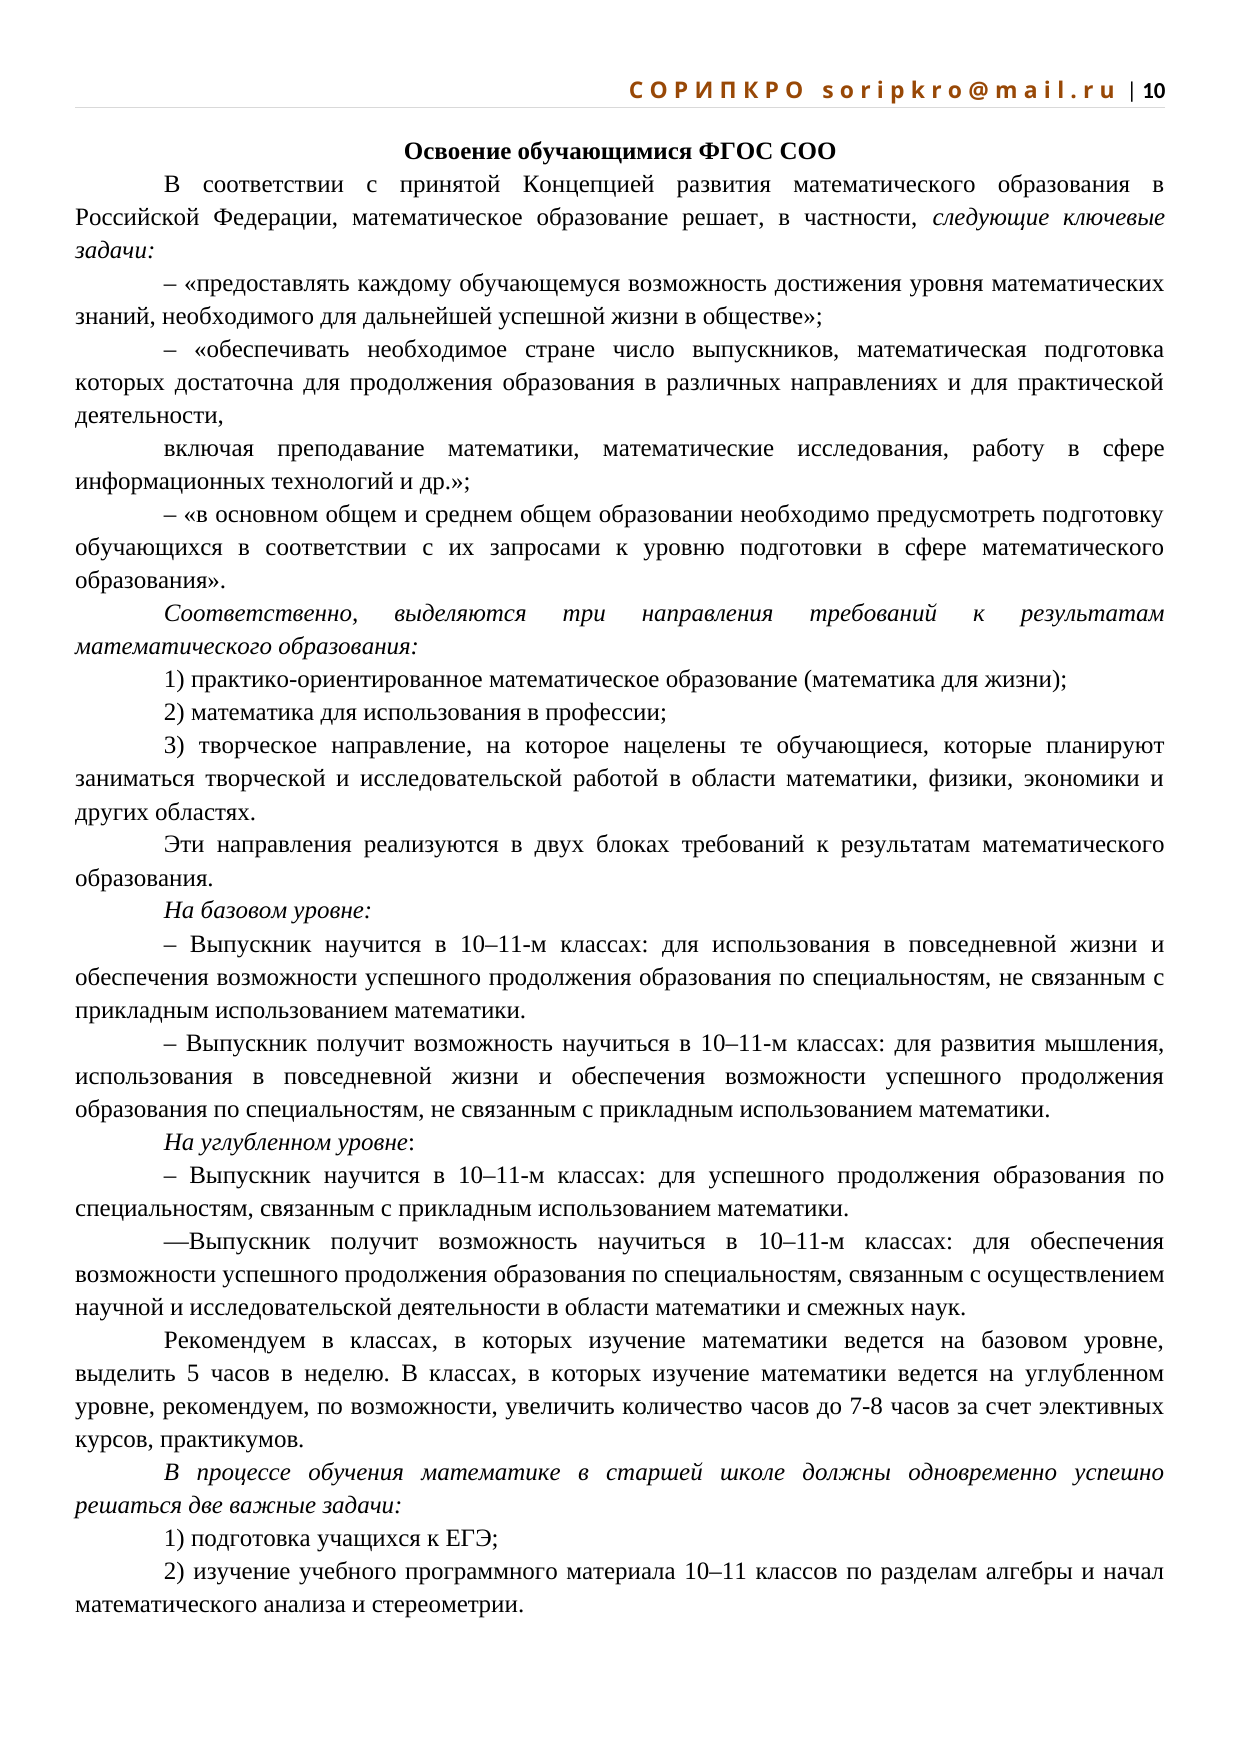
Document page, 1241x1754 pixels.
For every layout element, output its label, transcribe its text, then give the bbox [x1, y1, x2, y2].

text В процессе обучения математике в старшей школе должны одновременно успешно решаться две важные задачи: [75, 1457, 1165, 1519]
text – «в основном общем и среднем общем образовании необходимо предусмотреть подготовку обучающихся в соответствии с их запросами к уровню подготовки в сфере математического образования». [75, 499, 1165, 594]
text – «обеспечивать необходимое стране число выпускников, математическая подготовка которых достаточна для продолжения образования в различных направлениях и для практической деятельности, [75, 334, 1165, 429]
text На базовом уровне: [75, 896, 1165, 924]
text – Выпускник получит возможность научиться в 10–11-м классах: для развития мышления, использования в повседневной жизни и обеспечения возможности успешного продолжения образования по специальностям, не связанным с прикладным использованием математики. [75, 1028, 1165, 1122]
text – Выпускник научится в 10–11-м классах: для успешного продолжения образования по специальностям, связанным с прикладным использованием математики. [75, 1160, 1165, 1222]
text – Выпускник научится в 10–11-м классах: для использования в повседневной жизни и обеспечения возможности успешного продолжения образования по специальностям, не связанным с прикладным использованием математики. [75, 929, 1165, 1023]
text На углубленном уровне: [75, 1127, 1165, 1156]
text Эти направления реализуются в двух блоках требований к результатам математического образования. [75, 829, 1165, 891]
text 2) математика для использования в профессии; [75, 697, 1165, 726]
text 1) подготовка учащихся к ЕГЭ; [75, 1523, 1165, 1552]
text 1) практико-ориентированное математическое образование (математика для жизни); [75, 664, 1165, 693]
text Соответственно, выделяются три направления требований к результатам математического образования: [75, 598, 1165, 660]
text включая преподавание математики, математические исследования, работу в сфере информационных технологий и др.»; [75, 433, 1165, 495]
text – «предоставлять каждому обучающемуся возможность достижения уровня математических знаний, необходимого для дальнейшей успешной жизни в обществе»; [75, 268, 1165, 330]
text Рекомендуем в классах, в которых изучение математики ведется на базовом уровне, выделить 5 часов в неделю. В классах, в которых изучение математики ведется на углубленном уровне, рекомендуем, по возможности, увеличить количество часов до 7-8 часов за счет элективных курсов, практикумов. [75, 1325, 1165, 1453]
text 2) изучение учебного программного материала 10–11 классов по разделам алгебры и начал математического анализа и стереометрии. [75, 1556, 1165, 1618]
text Освоение обучающимися ФГОС СОО [75, 136, 1165, 165]
text В соответствии с принятой Концепцией развития математического образования в Российской Федерации, математическое образование решает, в частности, следующие ключевые задачи: [75, 169, 1165, 264]
text 3) творческое направление, на которое нацелены те обучающиеся, которые планируют заниматься творческой и исследовательской работой в области математики, физики, экономики и других областях. [75, 731, 1165, 825]
text —Выпускник получит возможность научиться в 10–11-м классах: для обеспечения возможности успешного продолжения образования по специальностям, связанным с осуществлением научной и исследовательской деятельности в области математики и смежных наук. [75, 1226, 1165, 1321]
